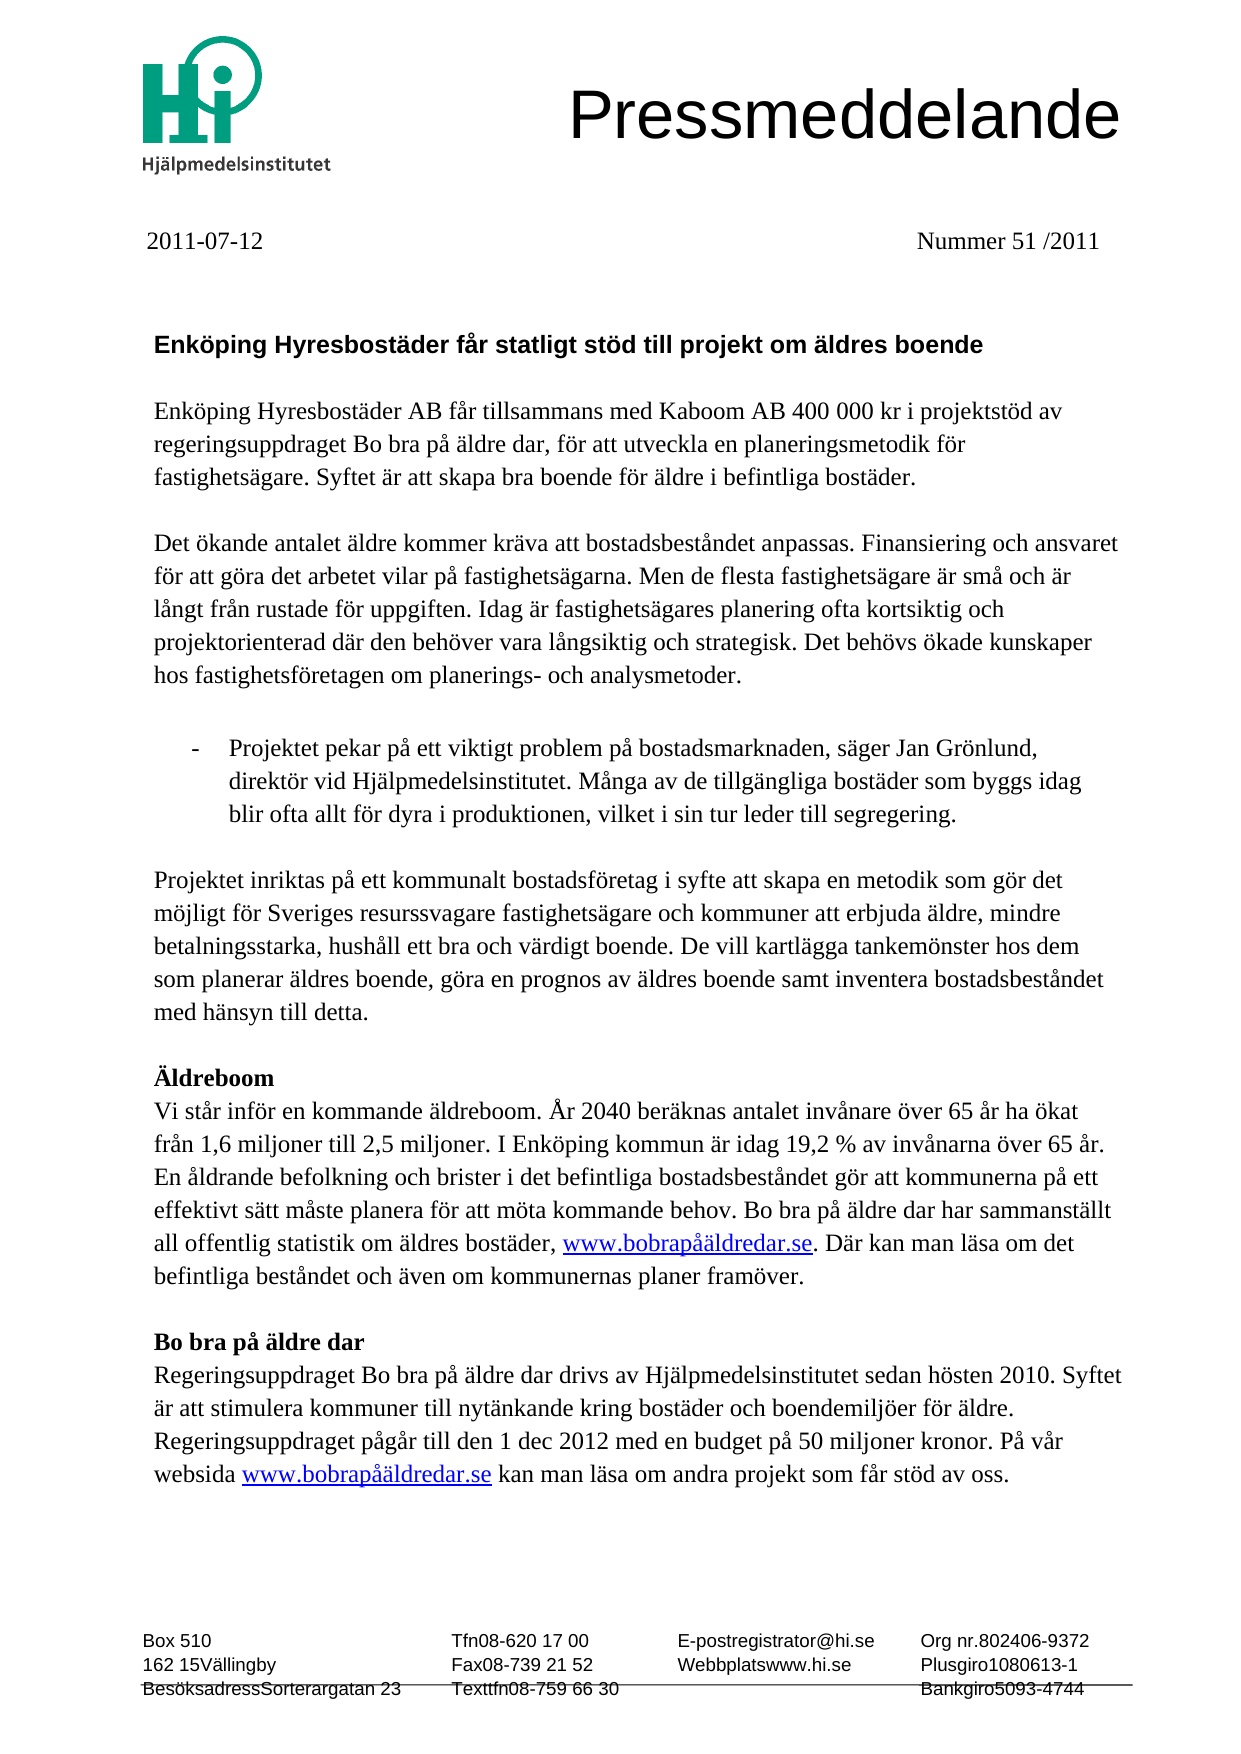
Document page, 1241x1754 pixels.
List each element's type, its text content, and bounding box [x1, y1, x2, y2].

list Projektet pekar på ett viktigt problem på bostadsmarknaden, säger Jan Grönlund, direktör vid Hjälpmedelsinstitutet. Många av de tillgängliga bostäder som byggs idag blir ofta allt för dyra i produktionen, vilket i sin tur leder till segregering. [191, 733, 1122, 828]
text Projektet inriktas på ett kommunalt bostadsföretag i syfte att skapa en metodik som gör det möjligt för Sveriges resurssvagare fastighetsägare och kommuner att erbjuda äldre, mindre betalningsstarka, hushåll ett bra och värdigt boende. De vill kartlägga tankemönster hos dem som planerar äldres boende, göra en prognos av äldres boende samt inventera bostadsbeståndet med hänsyn till detta. [153, 865, 1122, 1026]
table_header Nummer 51 /2011 [686, 226, 1123, 330]
text Bo bra på äldre dar Regeringsuppdraget Bo bra på äldre dar drivs av Hjälpmedelsinstitutet sedan hösten 2010. Syftet är att stimulera kommuner till nytänkande kring bostäder och boendemiljöer för äldre. Regeringsuppdraget pågår till den 1 dec 2012 med en budget på 50 miljoner kronor. På vår websida www.bobrapåäldredar.se kan man läsa om andra projekt som får stöd av oss. [153, 1327, 1122, 1488]
text Det ökande antalet äldre kommer kräva att bostadsbeståndet anpassas. Finansiering och ansvaret för att göra det arbetet vilar på fastighetsägarna. Men de flesta fastighetsägare är små och är långt från rustade för uppgiften. Idag är fastighetsägares planering ofta kortsiktig och projektorienterad där den behöver vara långsiktig och strategisk. Det behövs ökade kunskaper hos fastighetsföretagen om planerings- och analysmetoder. [153, 528, 1122, 728]
text Äldreboom [153, 1063, 1122, 1092]
table_header 2011-07-12 [139, 226, 686, 330]
text Enköping Hyresbostäder får statligt stöd till projekt om äldres boende [153, 330, 1122, 358]
text Enköping Hyresbostäder AB får tillsammans med Kaboom AB 400 000 kr i projektstöd av regeringsuppdraget Bo bra på äldre dar, för att utveckla en planeringsmetodik för fastighetsägare. Syftet är att skapa bra boende för äldre i befintliga bostäder. [153, 396, 1122, 491]
text Vi står inför en kommande äldreboom. År 2040 beräknas antalet invånare över 65 år ha ökat från 1,6 miljoner till 2,5 miljoner. I Enköping kommun är idag 19,2 % av invånarna över 65 år. En åldrande befolkning och brister i det befintliga bostadsbeståndet gör att kommunerna på ett effektivt sätt måste planera för att möta kommande behov. Bo bra på äldre dar har sammanställt all offentlig statistik om äldres bostäder, www.bobrapåäldredar.se. Där kan man läsa om det befintliga beståndet och även om kommunernas planer framöver. [153, 1096, 1122, 1290]
picture [142, 35, 335, 175]
